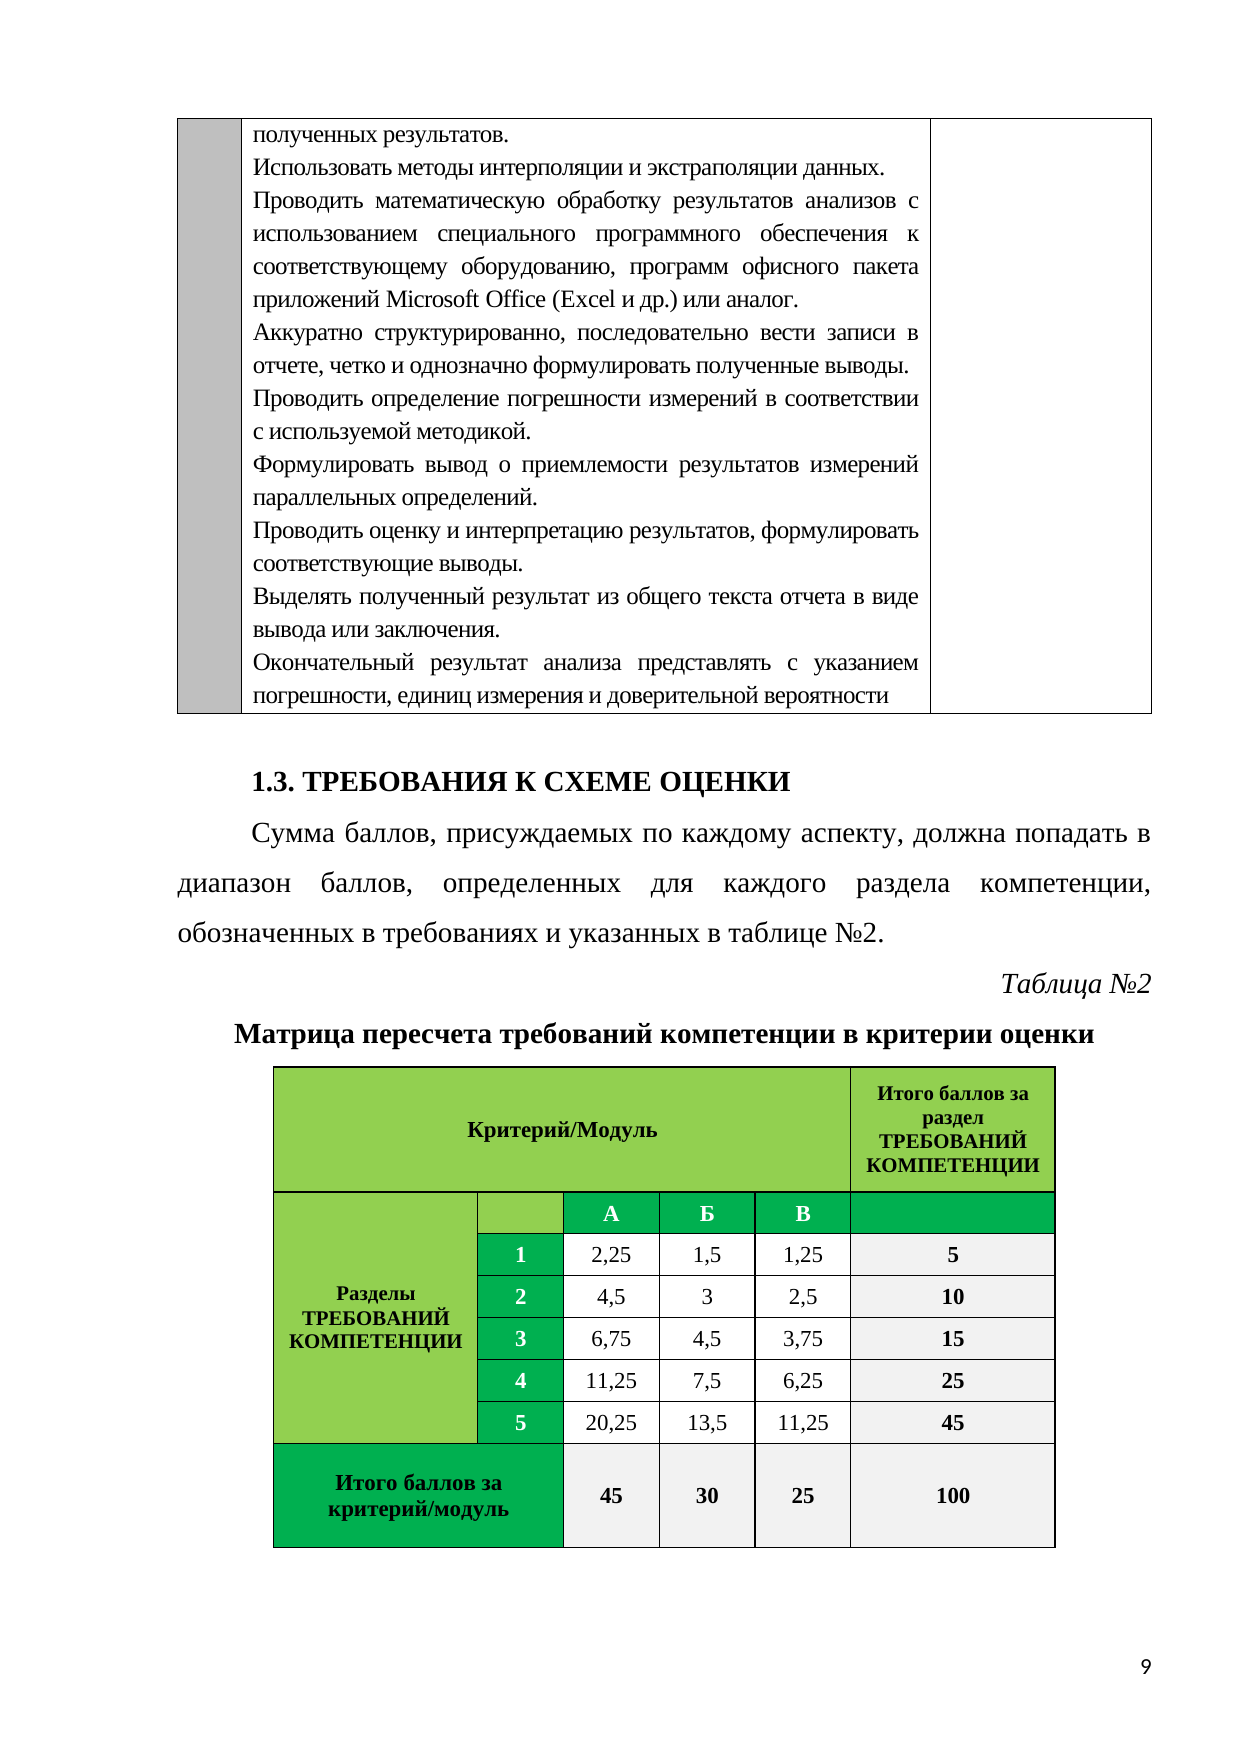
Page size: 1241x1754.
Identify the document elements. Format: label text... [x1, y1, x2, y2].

table_cell 15 [851, 1318, 1054, 1359]
table_cell 25 [756, 1444, 850, 1547]
table_cell 2,5 [756, 1276, 850, 1317]
table_cell 25 [851, 1360, 1054, 1401]
table_cell 45 [851, 1402, 1054, 1443]
subtitle 1.3. ТРЕБОВАНИЯ К СХЕМЕ ОЦЕНКИ [177, 764, 1152, 798]
table_cell 13,5 [660, 1402, 754, 1443]
table_cell [478, 1193, 563, 1233]
table_cell 4 [478, 1360, 563, 1401]
table_cell 10 [851, 1276, 1054, 1317]
table_cell 6,25 [756, 1360, 850, 1401]
table_cell 5 [478, 1402, 563, 1443]
text Таблица №2 [177, 966, 1152, 999]
table_cell Итого баллов за критерий/модуль [274, 1444, 563, 1547]
table_cell 11,25 [756, 1402, 850, 1443]
table_cell 100 [851, 1444, 1054, 1547]
table_header Критерий/Модуль [274, 1068, 850, 1191]
table_cell 6,75 [564, 1318, 659, 1359]
table_cell [851, 1193, 1054, 1233]
table_cell 3 [660, 1276, 754, 1317]
table_cell 11,25 [564, 1360, 659, 1401]
table_cell 7,5 [660, 1360, 754, 1401]
table_cell 2 [478, 1276, 563, 1317]
table_cell В [756, 1193, 850, 1233]
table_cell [242, 119, 930, 713]
table_cell A [564, 1193, 659, 1233]
table_cell Разделы ТРЕБОВАНИЙ КОМПЕТЕНЦИИ [274, 1193, 477, 1443]
table_cell 3 [478, 1318, 563, 1359]
table_cell 20,25 [564, 1402, 659, 1443]
table_cell 5 [851, 1234, 1054, 1275]
table_cell Б [660, 1193, 754, 1233]
table_cell 45 [564, 1444, 659, 1547]
table_cell 2,25 [564, 1234, 659, 1275]
table_cell 1 [478, 1234, 563, 1275]
table_cell 4,5 [660, 1318, 754, 1359]
text Матрица пересчета требований компетенции в критерии оценки [177, 1016, 1152, 1049]
table_cell 1,25 [756, 1234, 850, 1275]
table_cell 3,75 [756, 1318, 850, 1359]
table_cell 4,5 [564, 1276, 659, 1317]
table_cell 1,5 [660, 1234, 754, 1275]
text Сумма баллов, присуждаемых по каждому аспекту, должна попадать в диапазон баллов, определенных для каждого раздела компетенции, обозначенных в требованиях и указанных в таблице №2. [177, 815, 1152, 949]
table_header Итого баллов за раздел ТРЕБОВАНИЙ КОМПЕТЕНЦИИ [851, 1068, 1054, 1191]
table_cell 30 [660, 1444, 754, 1547]
